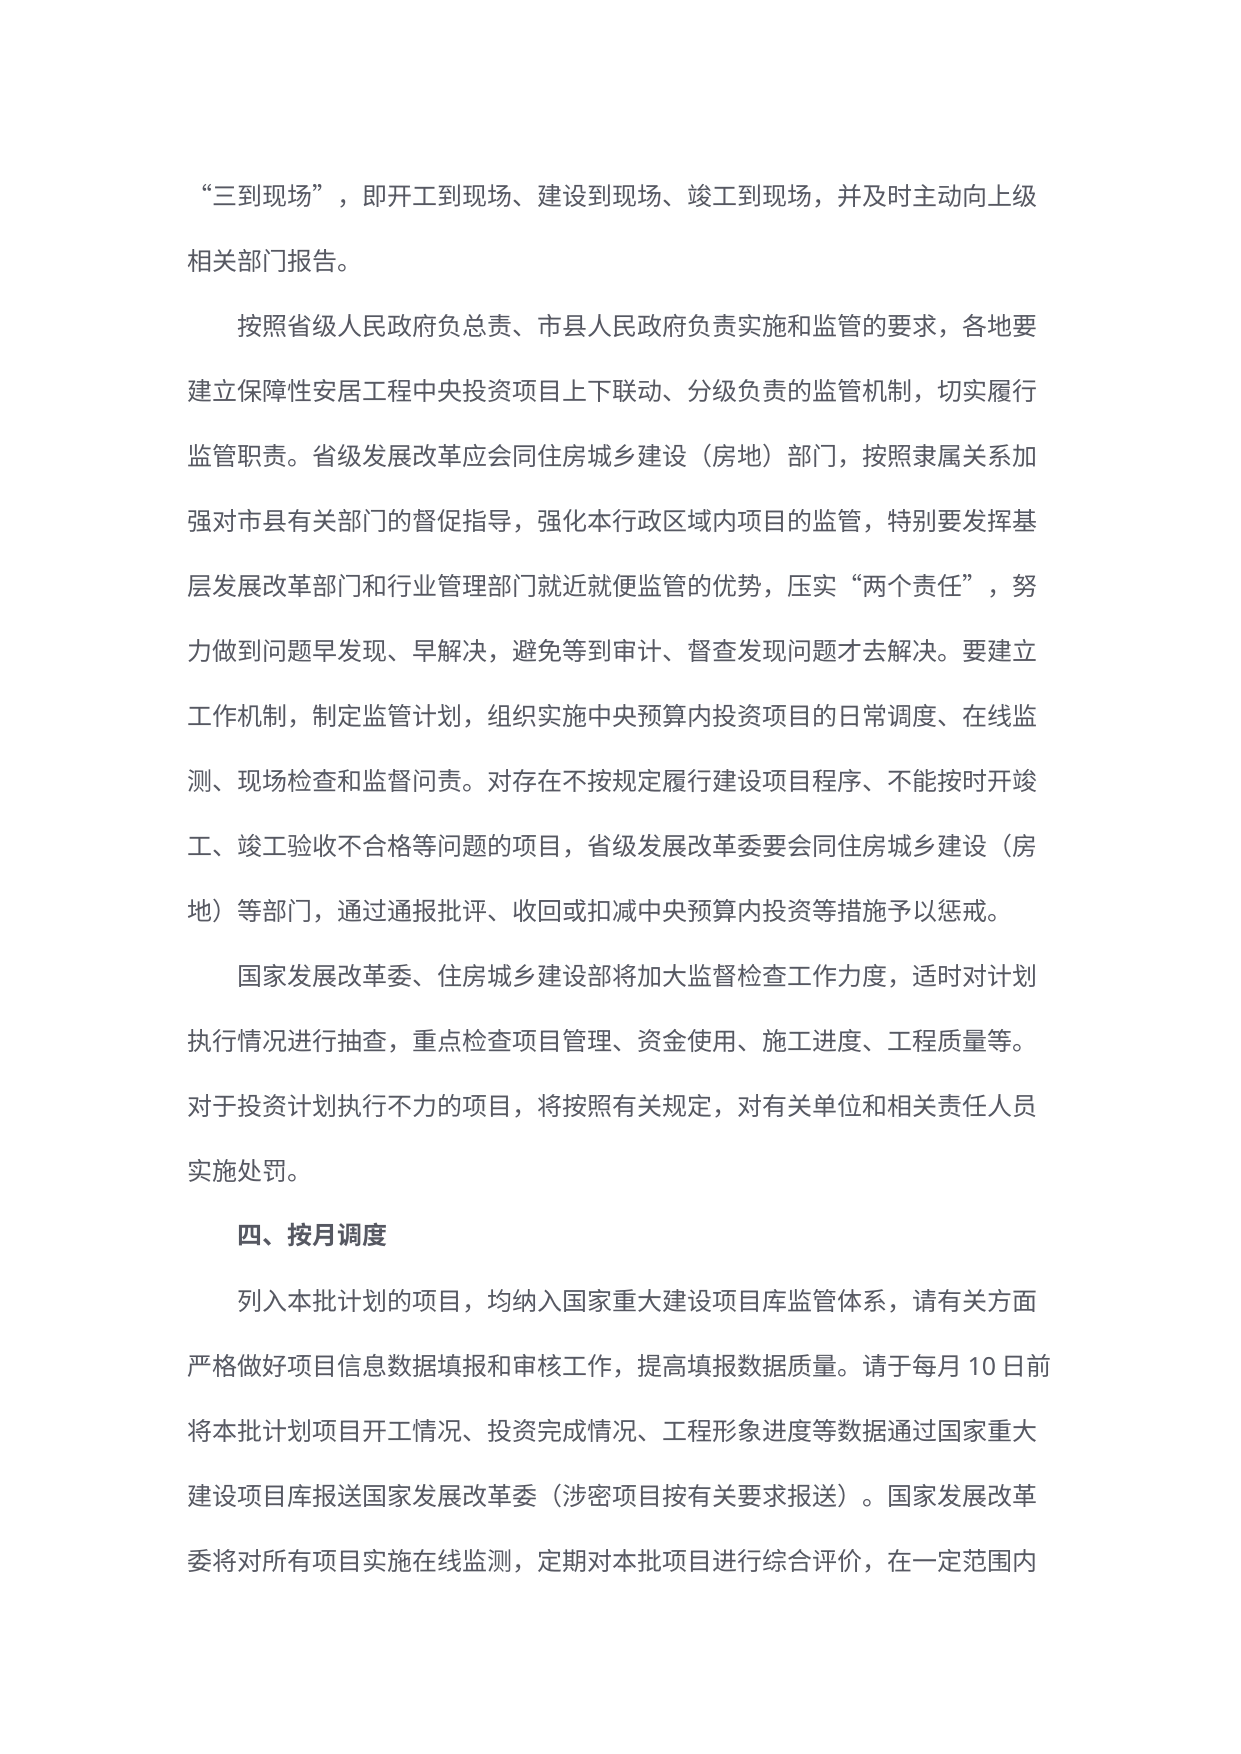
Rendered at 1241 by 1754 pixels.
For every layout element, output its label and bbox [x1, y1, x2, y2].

text [187, 162, 1053, 1592]
